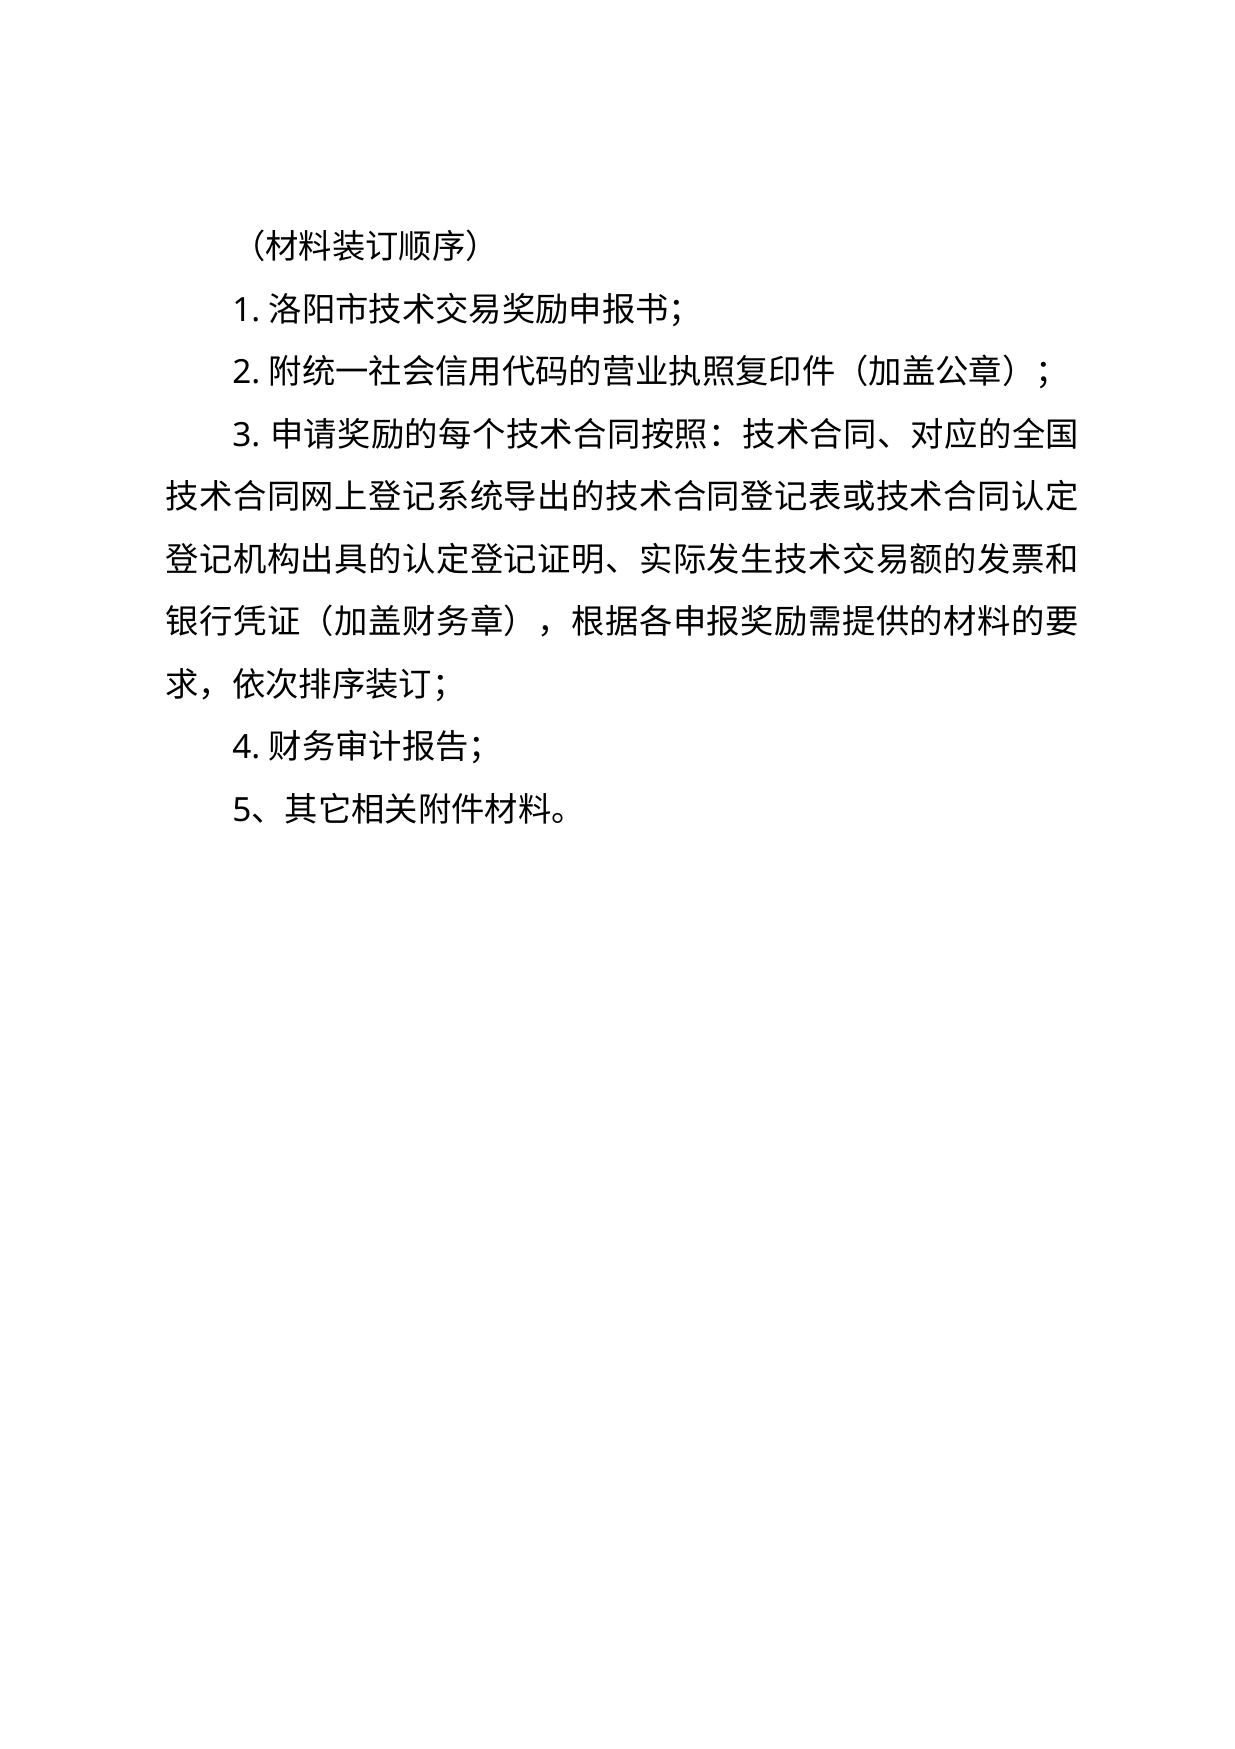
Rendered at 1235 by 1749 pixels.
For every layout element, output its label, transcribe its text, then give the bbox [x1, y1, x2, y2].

text 5、其它相关附件材料。 [165, 771, 1081, 834]
text 1. 洛阳市技术交易奖励申报书； [165, 271, 1081, 334]
text 2. 附统一社会信用代码的营业执照复印件（加盖公章）； [165, 334, 1081, 396]
text 4. 财务审计报告； [165, 709, 1081, 771]
text （材料装订顺序） [165, 209, 1081, 271]
text 3. 申请奖励的每个技术合同按照：技术合同、对应的全国技术合同网上登记系统导出的技术合同登记表或技术合同认定登记机构出具的认定登记证明、实际发生技术交易额的发票和银行凭证（加盖财务章），根据各申报奖励需提供的材料的要求，依次排序装订； [165, 396, 1081, 709]
